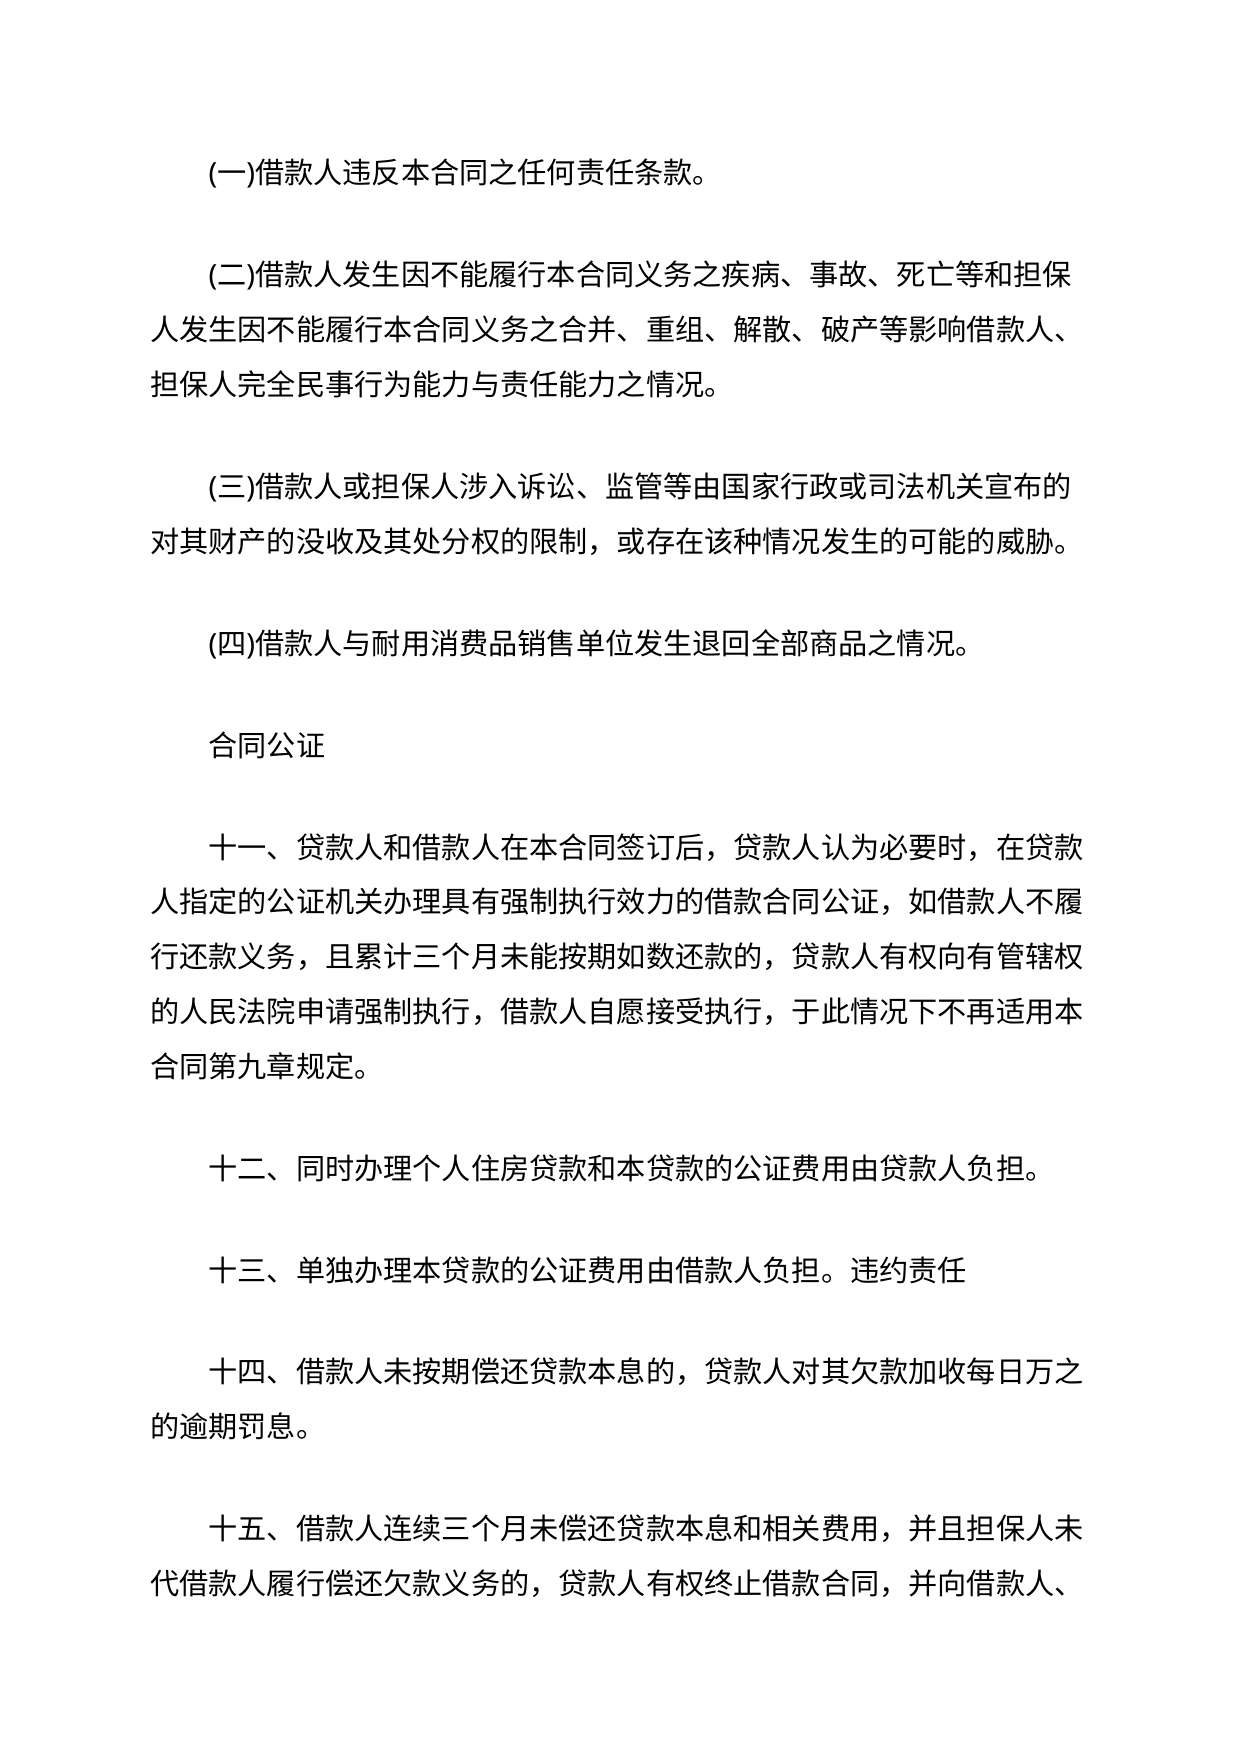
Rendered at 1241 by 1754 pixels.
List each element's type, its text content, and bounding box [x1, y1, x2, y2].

text 十二、同时办理个人住房贷款和本贷款的公证费用由贷款人负担。 [150, 1146, 1090, 1188]
text (一)借款人违反本合同之任何责任条款。 [150, 150, 1090, 192]
text 十一、贷款人和借款人在本合同签订后，贷款人认为必要时，在贷款人指定的公证机关办理具有强制执行效力的借款合同公证，如借款人不履行还款义务，且累计三个月未能按期如数还款的，贷款人有权向有管辖权的人民法院申请强制执行，借款人自愿接受执行，于此情况下不再适用本合同第九章规定。 [150, 824, 1090, 1086]
text (二)借款人发生因不能履行本合同义务之疾病、事故、死亡等和担保人发生因不能履行本合同义务之合并、重组、解散、破产等影响借款人、担保人完全民事行为能力与责任能力之情况。 [150, 252, 1090, 404]
text 十四、借款人未按期偿还贷款本息的，贷款人对其欠款加收每日万之的逾期罚息。 [150, 1349, 1090, 1446]
text (三)借款人或担保人涉入诉讼、监管等由国家行政或司法机关宣布的对其财产的没收及其处分权的限制，或存在该种情况发生的可能的威胁。 [150, 464, 1090, 561]
text 合同公证 [150, 722, 1090, 765]
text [150, 1506, 1090, 1603]
text (四)借款人与耐用消费品销售单位发生退回全部商品之情况。 [150, 620, 1090, 663]
text 十三、单独办理本贷款的公证费用由借款人负担。违约责任 [150, 1247, 1090, 1289]
